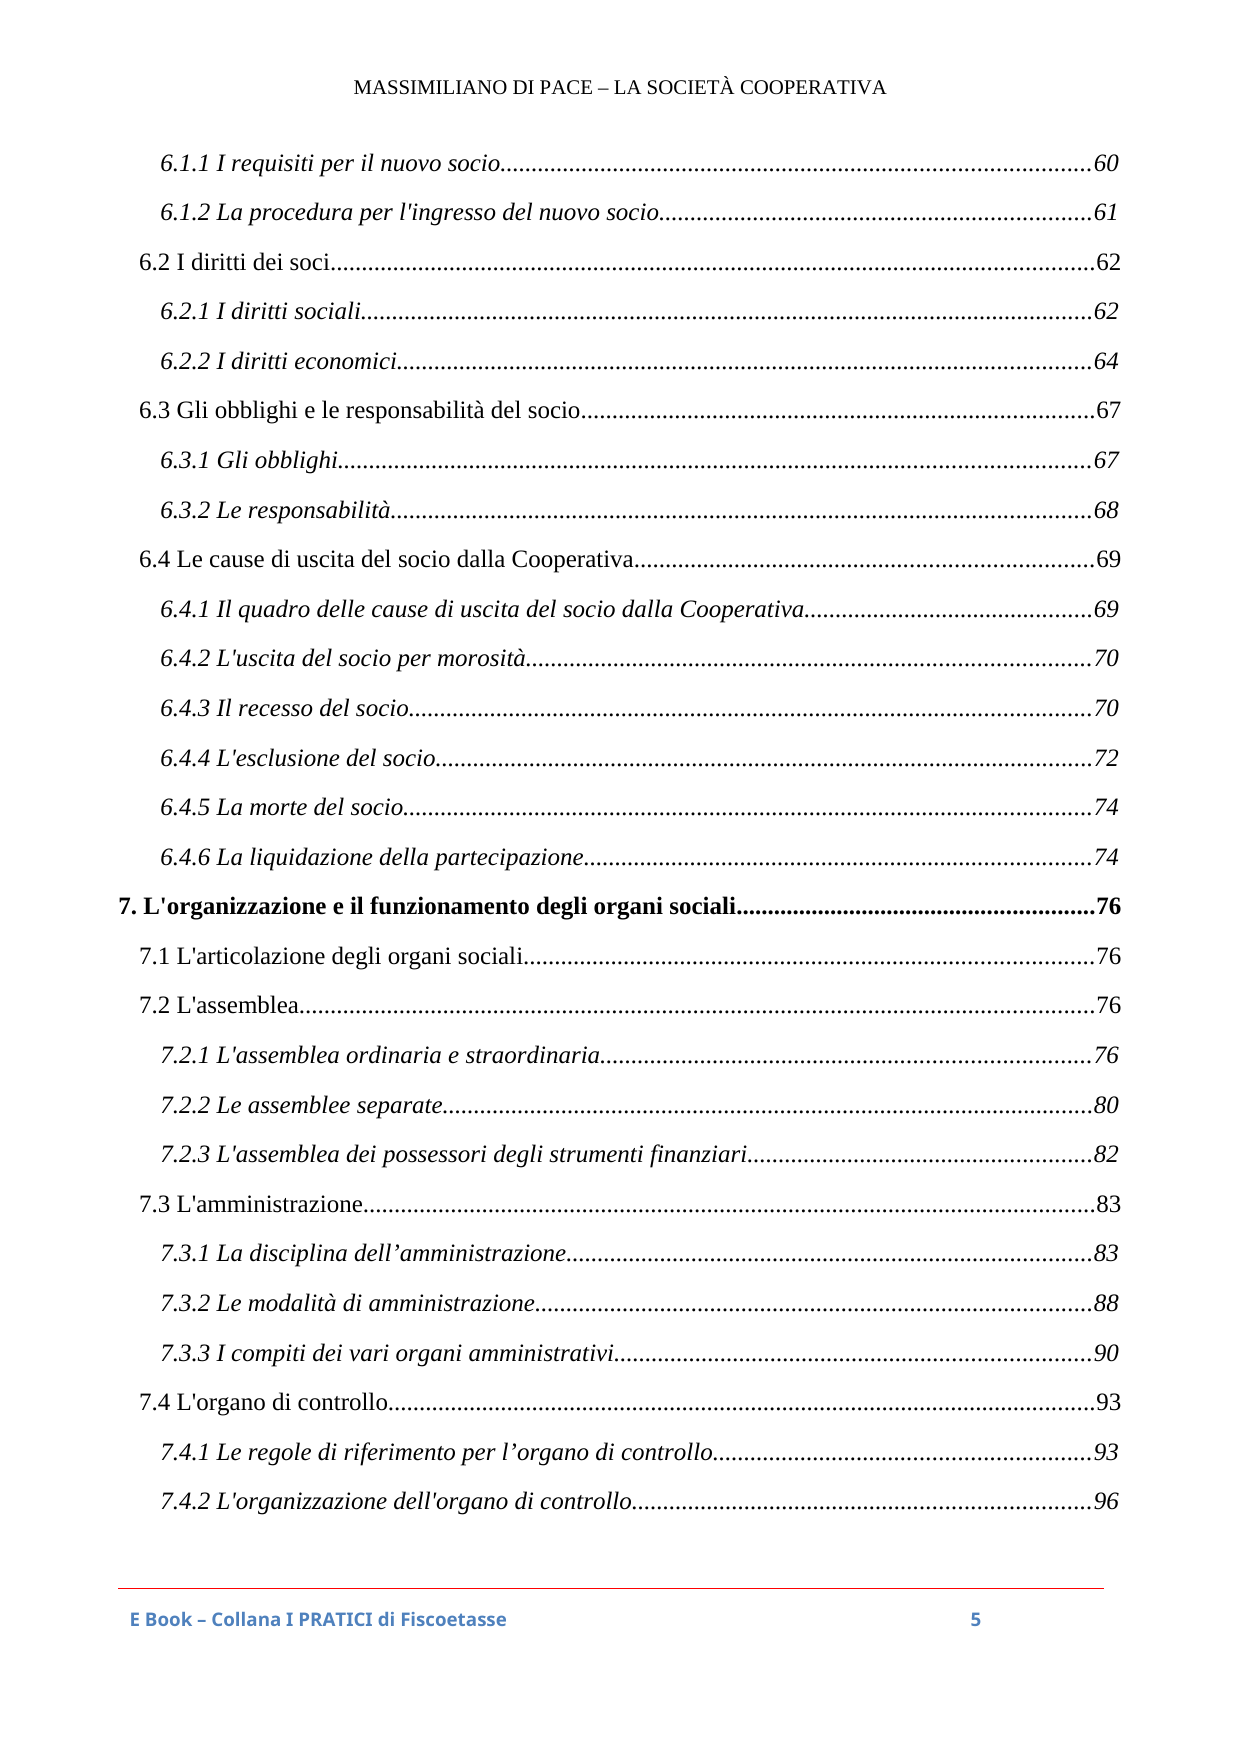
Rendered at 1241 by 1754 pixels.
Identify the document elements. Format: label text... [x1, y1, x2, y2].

text 7.2.3 L'assemblea dei possessori degli strumenti finanziari 82 [160, 1139, 1122, 1168]
text 7.1 L'articolazione degli organi sociali 76 [139, 941, 1122, 970]
text 6.2.2 I diritti economici 64 [160, 346, 1122, 375]
text 7.4.1 Le regole di riferimento per l’organo di controllo 93 [160, 1437, 1122, 1466]
text 6.4.6 La liquidazione della partecipazione 74 [160, 842, 1122, 871]
text 7.4.2 L'organizzazione dell'organo di controllo 96 [160, 1486, 1122, 1515]
text 6.3 Gli obblighi e le responsabilità del socio 67 [139, 396, 1122, 424]
text 7.4 L'organo di controllo 93 [139, 1387, 1122, 1416]
text 6.3.2 Le responsabilità 68 [160, 495, 1122, 523]
text 7.2.2 Le assemblee separate 80 [160, 1090, 1122, 1118]
text 6.3.1 Gli obblighi 67 [160, 445, 1122, 474]
text 6.1.1 I requisiti per il nuovo socio 60 [160, 148, 1122, 176]
text 6.4 Le cause di uscita del socio dalla Cooperativa 69 [139, 544, 1122, 573]
text 6.4.2 L'uscita del socio per morosità 70 [160, 643, 1122, 672]
text 6.4.3 Il recesso del socio 70 [160, 693, 1122, 722]
text 7.3.1 La disciplina dell’amministrazione 83 [160, 1238, 1122, 1267]
text 6.4.1 Il quadro delle cause di uscita del socio dalla Cooperativa 69 [160, 594, 1122, 623]
text 6.2.1 I diritti sociali 62 [160, 296, 1122, 325]
text 7.2.1 L'assemblea ordinaria e straordinaria 76 [160, 1040, 1122, 1069]
text 6.4.4 L'esclusione del socio 72 [160, 743, 1122, 771]
text 7.2 L'assemblea 76 [139, 991, 1122, 1019]
text 7. L'organizzazione e il funzionamento degli organi sociali 76 [118, 891, 1122, 920]
text 7.3.3 I compiti dei vari organi amministrativi 90 [160, 1338, 1122, 1366]
text 7.3.2 Le modalità di amministrazione 88 [160, 1288, 1122, 1317]
text 6.1.2 La procedura per l'ingresso del nuovo socio 61 [160, 197, 1122, 226]
text 6.2 I diritti dei soci 62 [139, 247, 1122, 276]
text 7.3 L'amministrazione 83 [139, 1189, 1122, 1218]
text 6.4.5 La morte del socio 74 [160, 792, 1122, 821]
